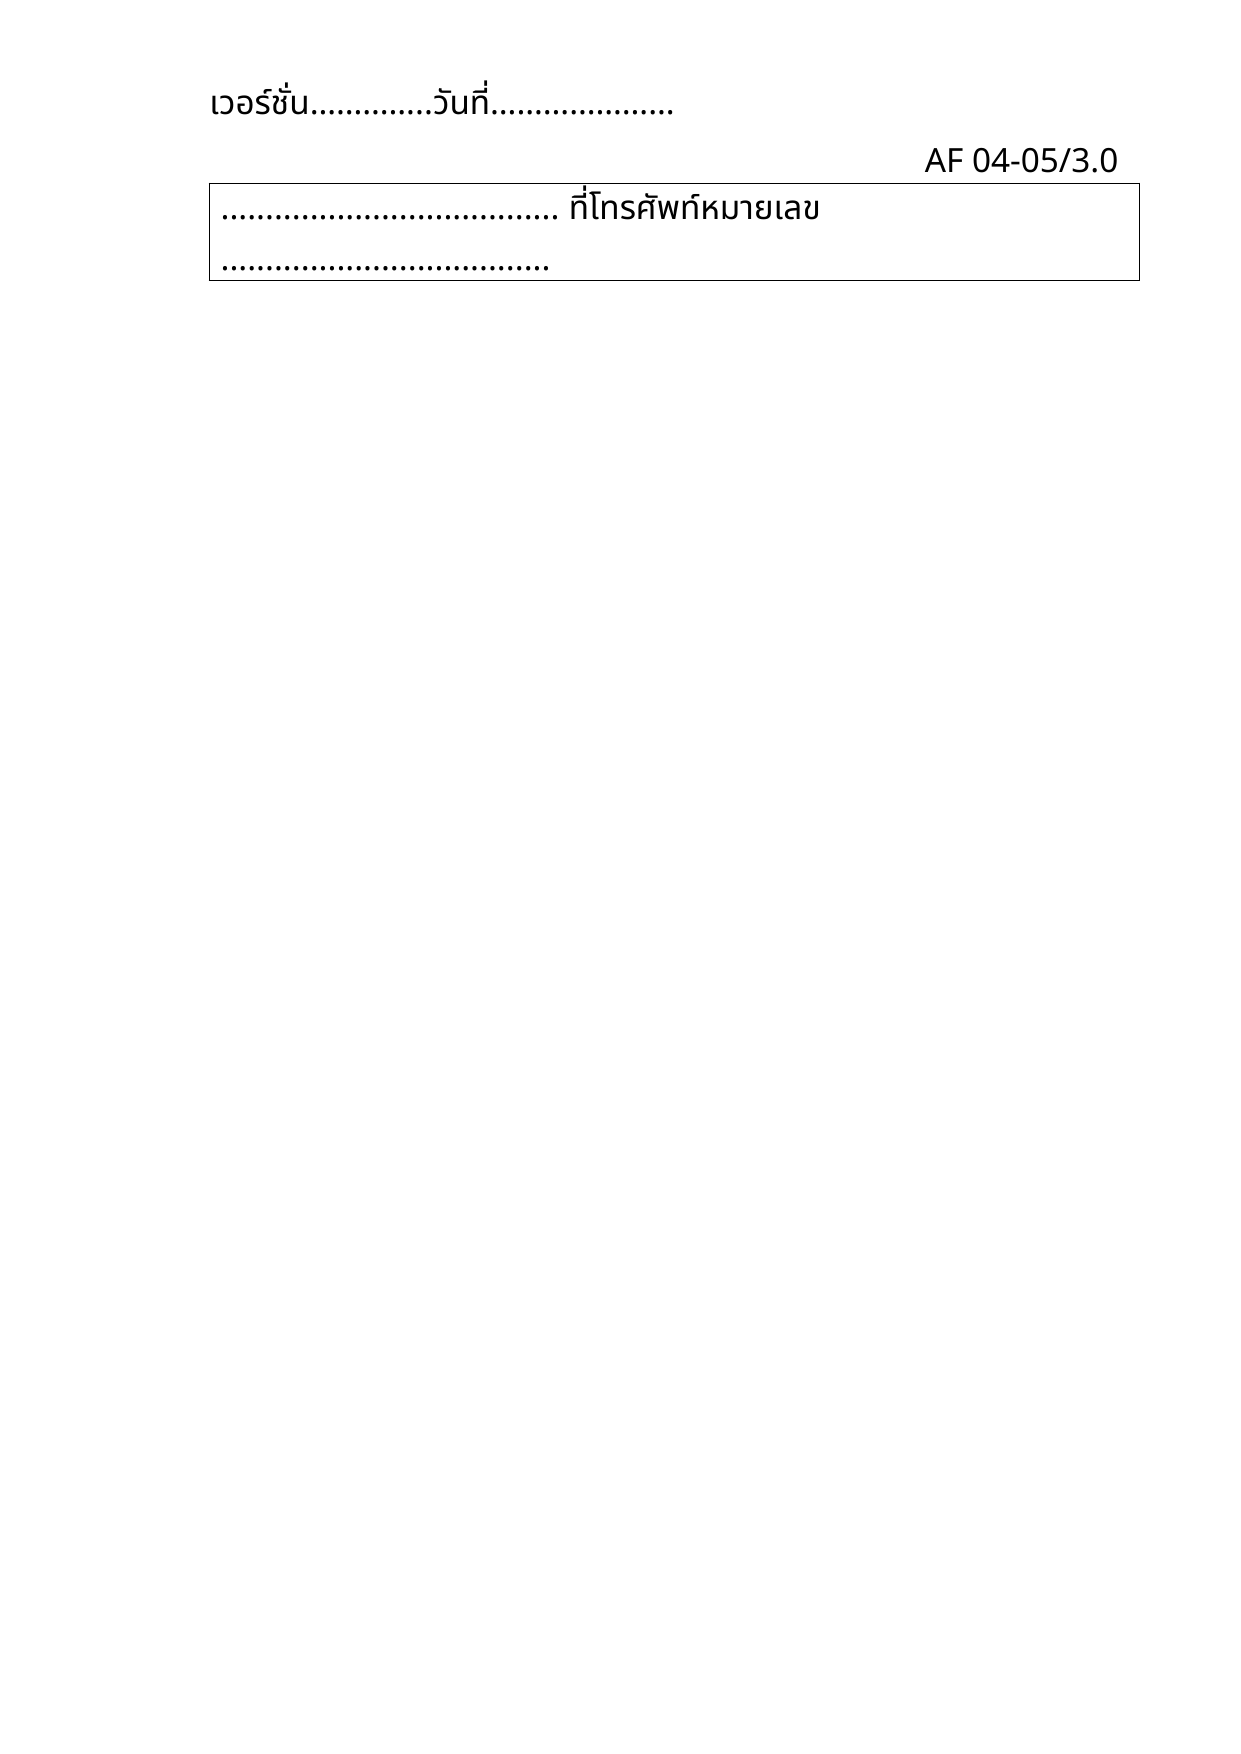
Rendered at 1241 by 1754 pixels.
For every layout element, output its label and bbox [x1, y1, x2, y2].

table_cell [210, 184, 1139, 280]
